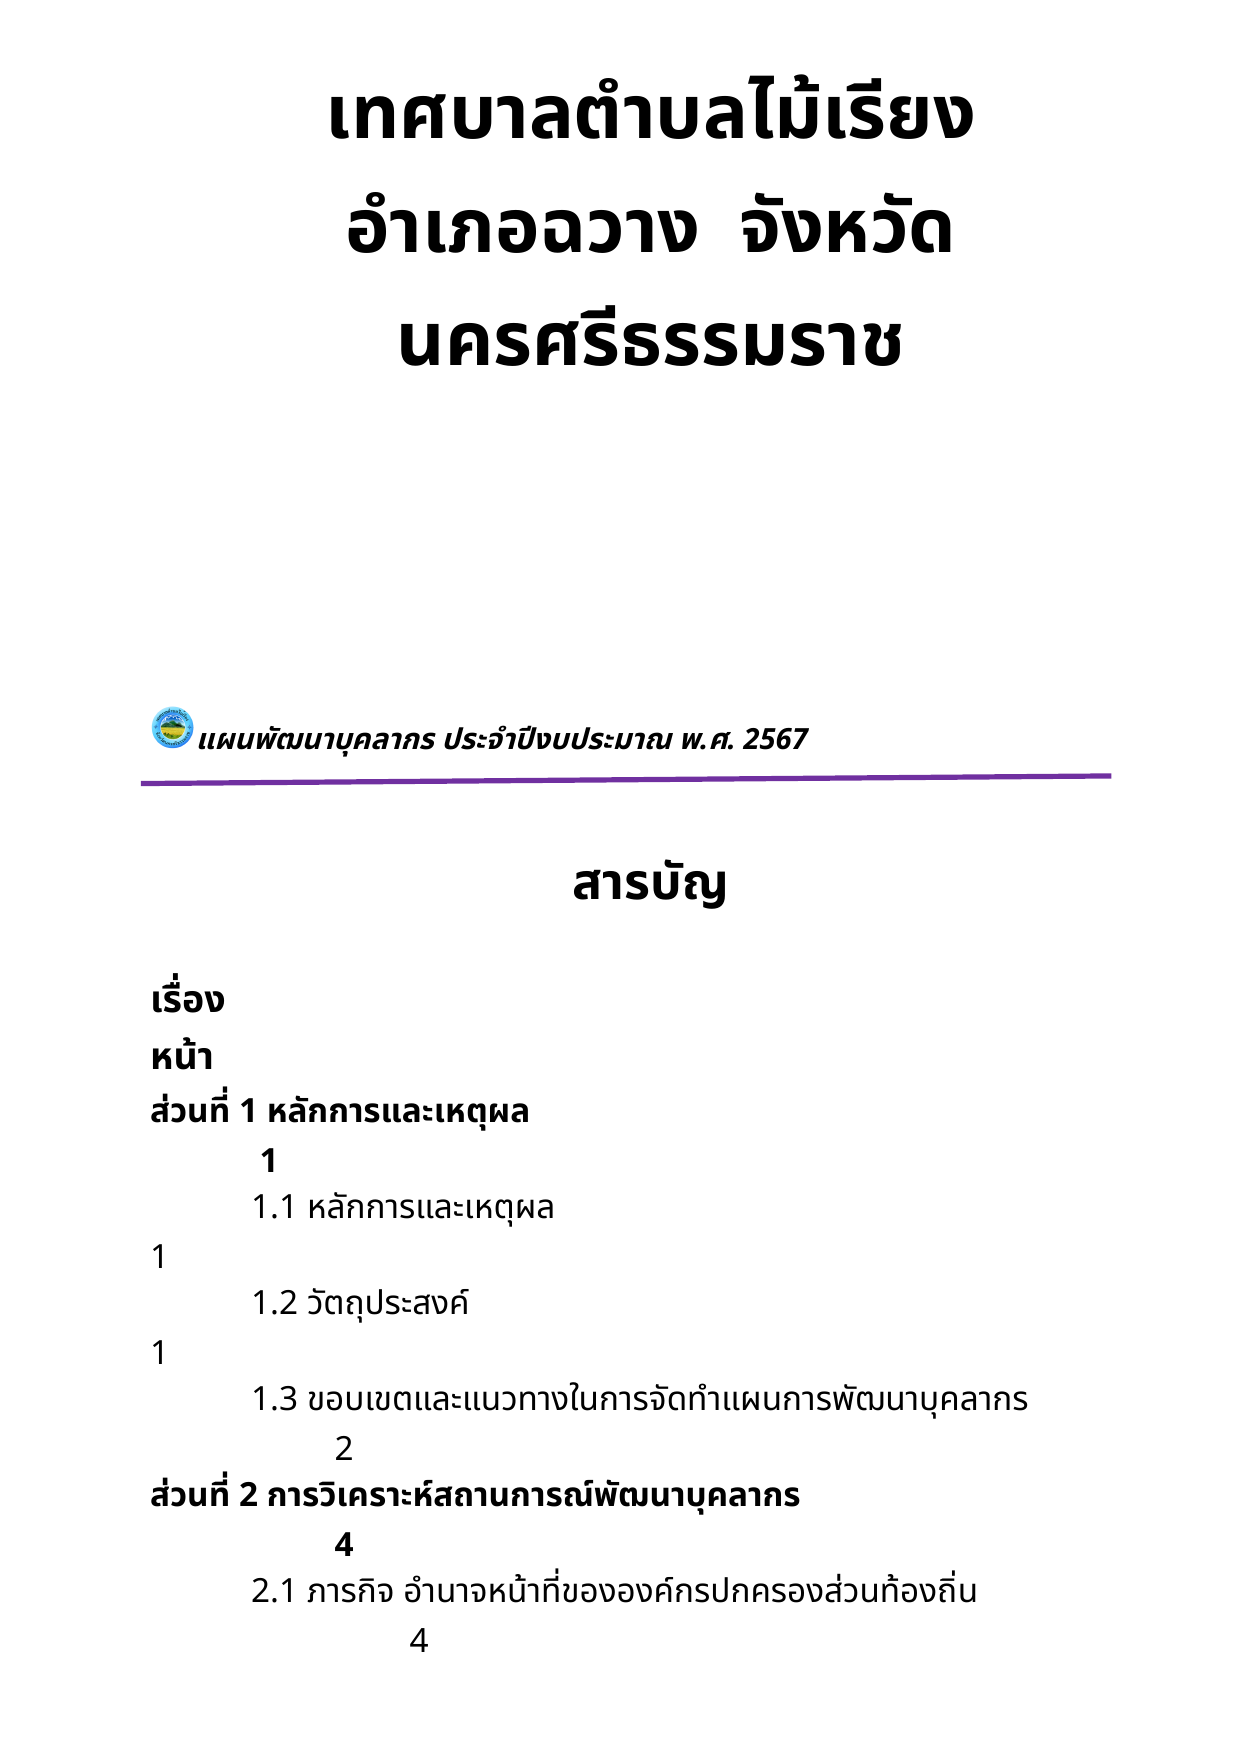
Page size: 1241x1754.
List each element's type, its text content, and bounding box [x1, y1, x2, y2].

text อำเภอฉวาง จังหวัดนครศรีธรรมราช [150, 172, 1152, 399]
text 2.1 ภารกิจ อำนาจหน้าที่ขององค์กรปกครองส่วนท้องถิ่น 4 [150, 1567, 1152, 1663]
text ส่วนที่ 2 การวิเคราะห์สถานการณ์พัฒนาบุคลากร 4 [150, 1471, 1152, 1567]
text สารบัญ [150, 846, 1152, 922]
text ส่วนที่ 1 หลักการและเหตุผล 1 [150, 1086, 1152, 1182]
text แผนพัฒนาบุคลากร ประจำปีงบประมาณ พ.ศ. 2567 [150, 705, 1152, 763]
text เรื่อง หน้า [150, 973, 1152, 1086]
text 1.3 ขอบเขตและแนวทางในการจัดทำแผนการพัฒนาบุคลากร 2 [150, 1374, 1152, 1471]
picture [150, 705, 196, 750]
text เทศบาลตำบลไม้เรียง [150, 59, 1152, 172]
text 1.2 วัตถุประสงค์ 1 [150, 1278, 1152, 1374]
text 1.1 หลักการและเหตุผล 1 [150, 1182, 1152, 1278]
